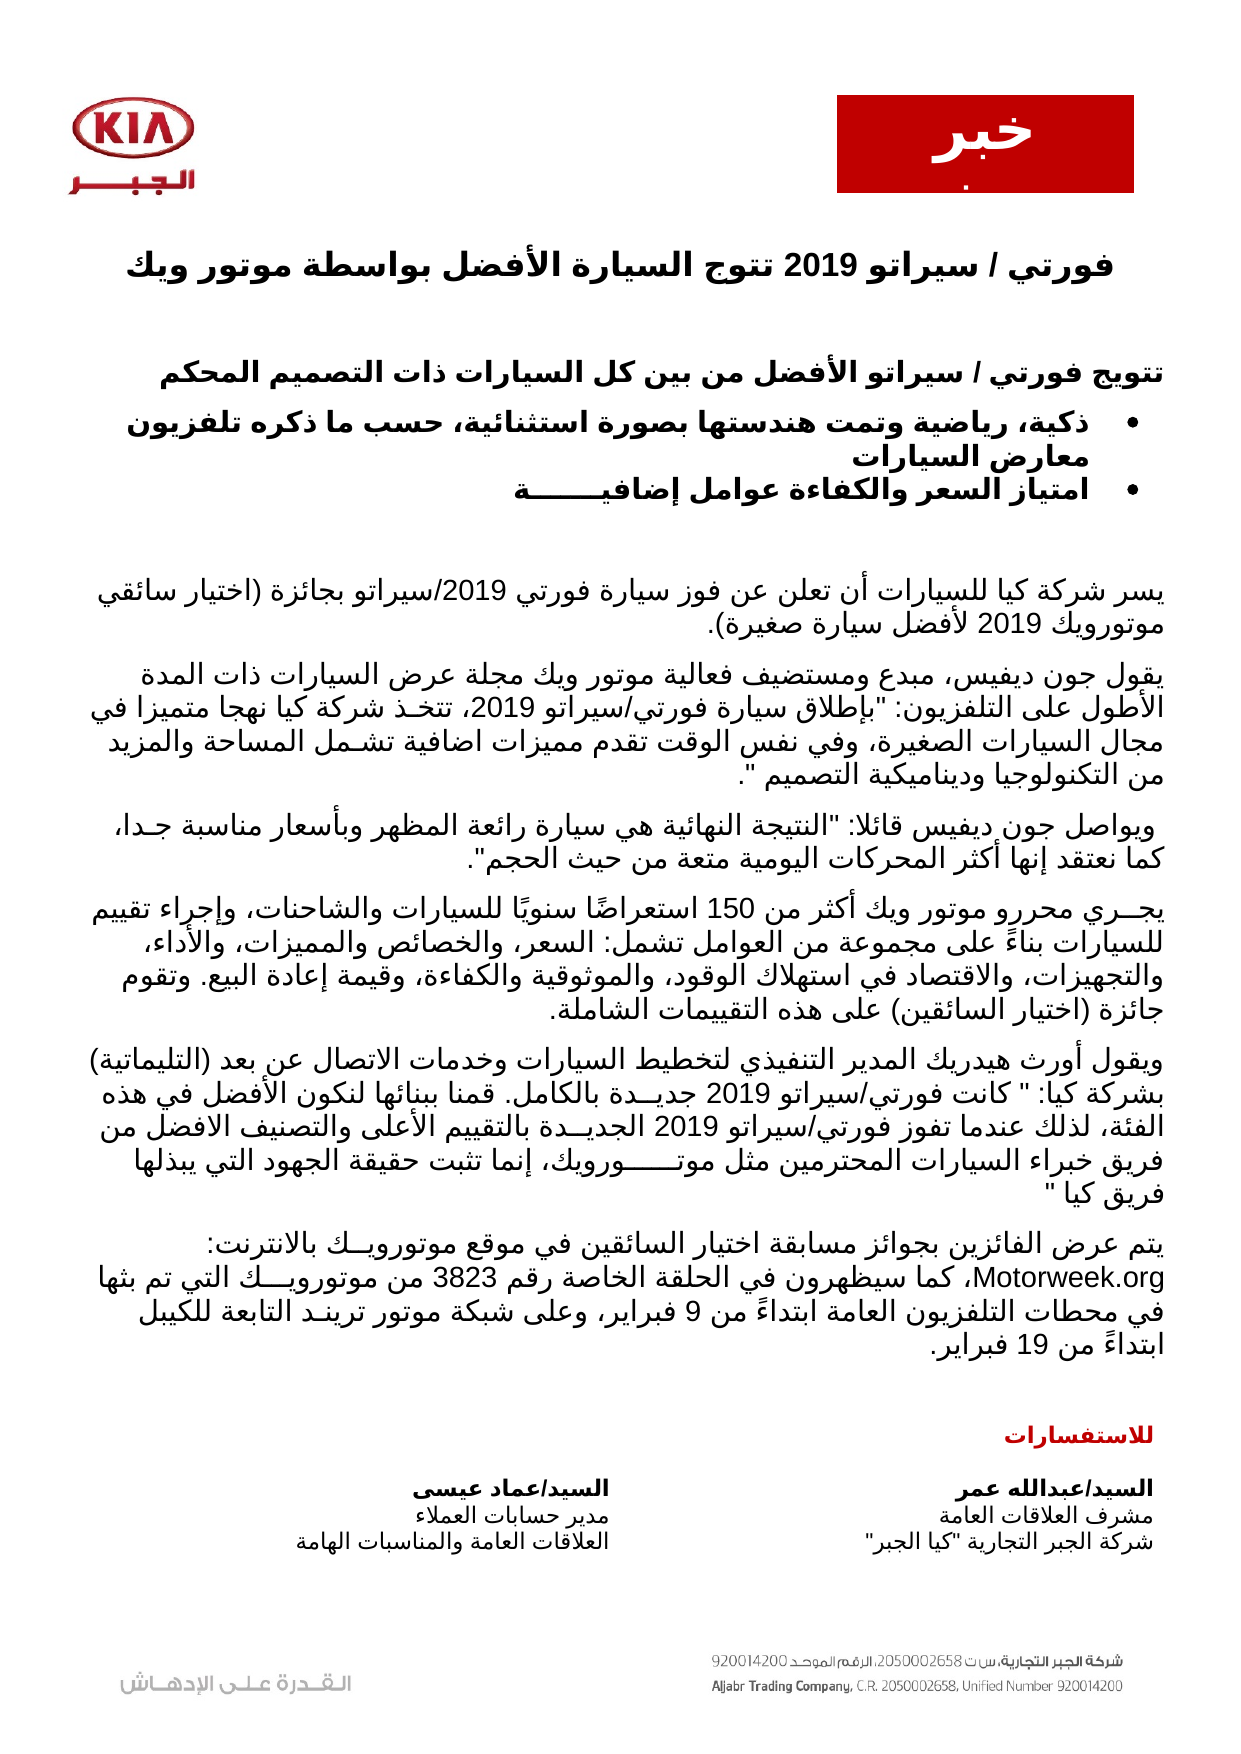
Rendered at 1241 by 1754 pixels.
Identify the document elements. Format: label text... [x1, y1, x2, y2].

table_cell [621, 1475, 1165, 1554]
text يسر شركة كيا للسيارات أن تعلن عن فوز سيارة فورتي 2019/سيراتو بجائزة (اختيار سائقي موتورويك 2019 لأفضل سيارة صغيرة). [75, 573, 1165, 640]
text يجــري محررو موتور ويك أكثر من 150 استعراضًا سنويًا للسيارات والشاحنات، وإجراء تقييم للسيارات بناءً على مجموعة من العوامل تشمل: السعر، والخصائص والمميزات، والأداء، والتجهيزات، والاقتصاد في استهلاك الوقود، والموثوقية والكفاءة، وقيمة إعادة البيع. وتقوم جائزة (اختيار السائقين) على هذه التقييمات الشاملة. [75, 891, 1165, 1026]
list امتياز السعر والكفاءة عوامل إضافيـــــــة [75, 472, 1128, 506]
picture [0, 0, 1241, 256]
text ويقول أورث هيدريك المدير التنفيذي لتخطيط السيارات وخدمات الاتصال عن بعد (التليماتية) بشركة كيا: " كانت فورتي/سيراتو 2019 جديــدة بالكامل. قمنا ببنائها لنكون الأفضل في هذه الفئة، لذلك عندما تفوز فورتي/سيراتو 2019 الجديــدة بالتقييم الأعلى والتصنيف الافضل من فريق خبراء السيارات المحترمين مثل موتــــــورويك، إنما تثبت حقيقة الجهود التي يبذلها فريق كيا " [75, 1042, 1165, 1210]
text ويواصل جون ديفيس قائلا: "النتيجة النهائية هي سيارة رائعة المظهر وبأسعار مناسبة جـدا، كما نعتقد إنها أكثر المحركات اليومية متعة من حيث الحجم". [75, 808, 1165, 875]
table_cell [75, 1475, 621, 1554]
table_header للاستفسارات [75, 1423, 1165, 1475]
text يقول جون ديفيس، مبدع ومستضيف فعالية موتور ويك مجلة عرض السيارات ذات المدة الأطول على التلفزيون: "بإطلاق سيارة فورتي/سيراتو 2019، تتخـذ شركة كيا نهجا متميزا في مجال السيارات الصغيرة، وفي نفس الوقت تقدم مميزات اضافية تشـمل المساحة والمزيد من التكنولوجيا وديناميكية التصميم ". [75, 657, 1165, 791]
text تتويج فورتي / سيراتو الأفضل من بين كل السيارات ذات التصميم المحكم [75, 355, 1165, 388]
picture [1, 1638, 1241, 1752]
list ذكية، رياضية وتمت هندستها بصورة استثنائية، حسب ما ذكره تلفزيون معارض السيارات [75, 405, 1128, 472]
text فورتي / سيراتو 2019 تتوج السيارة الأفضل بواسطة موتور ويك [75, 244, 1165, 283]
text يتم عرض الفائزين بجوائز مسابقة اختيار السائقين في موقع موتورويــك بالانترنت: Motorweek.org، كما سيظهرون في الحلقة الخاصة رقم 3823 من موتورويـــك التي تم بثها في محطات التلفزيون العامة ابتداءً من 9 فبراير، وعلى شبكة موتور ترينـد التابعة للكيبل ابتداءً من 19 فبراير. [75, 1227, 1165, 1361]
